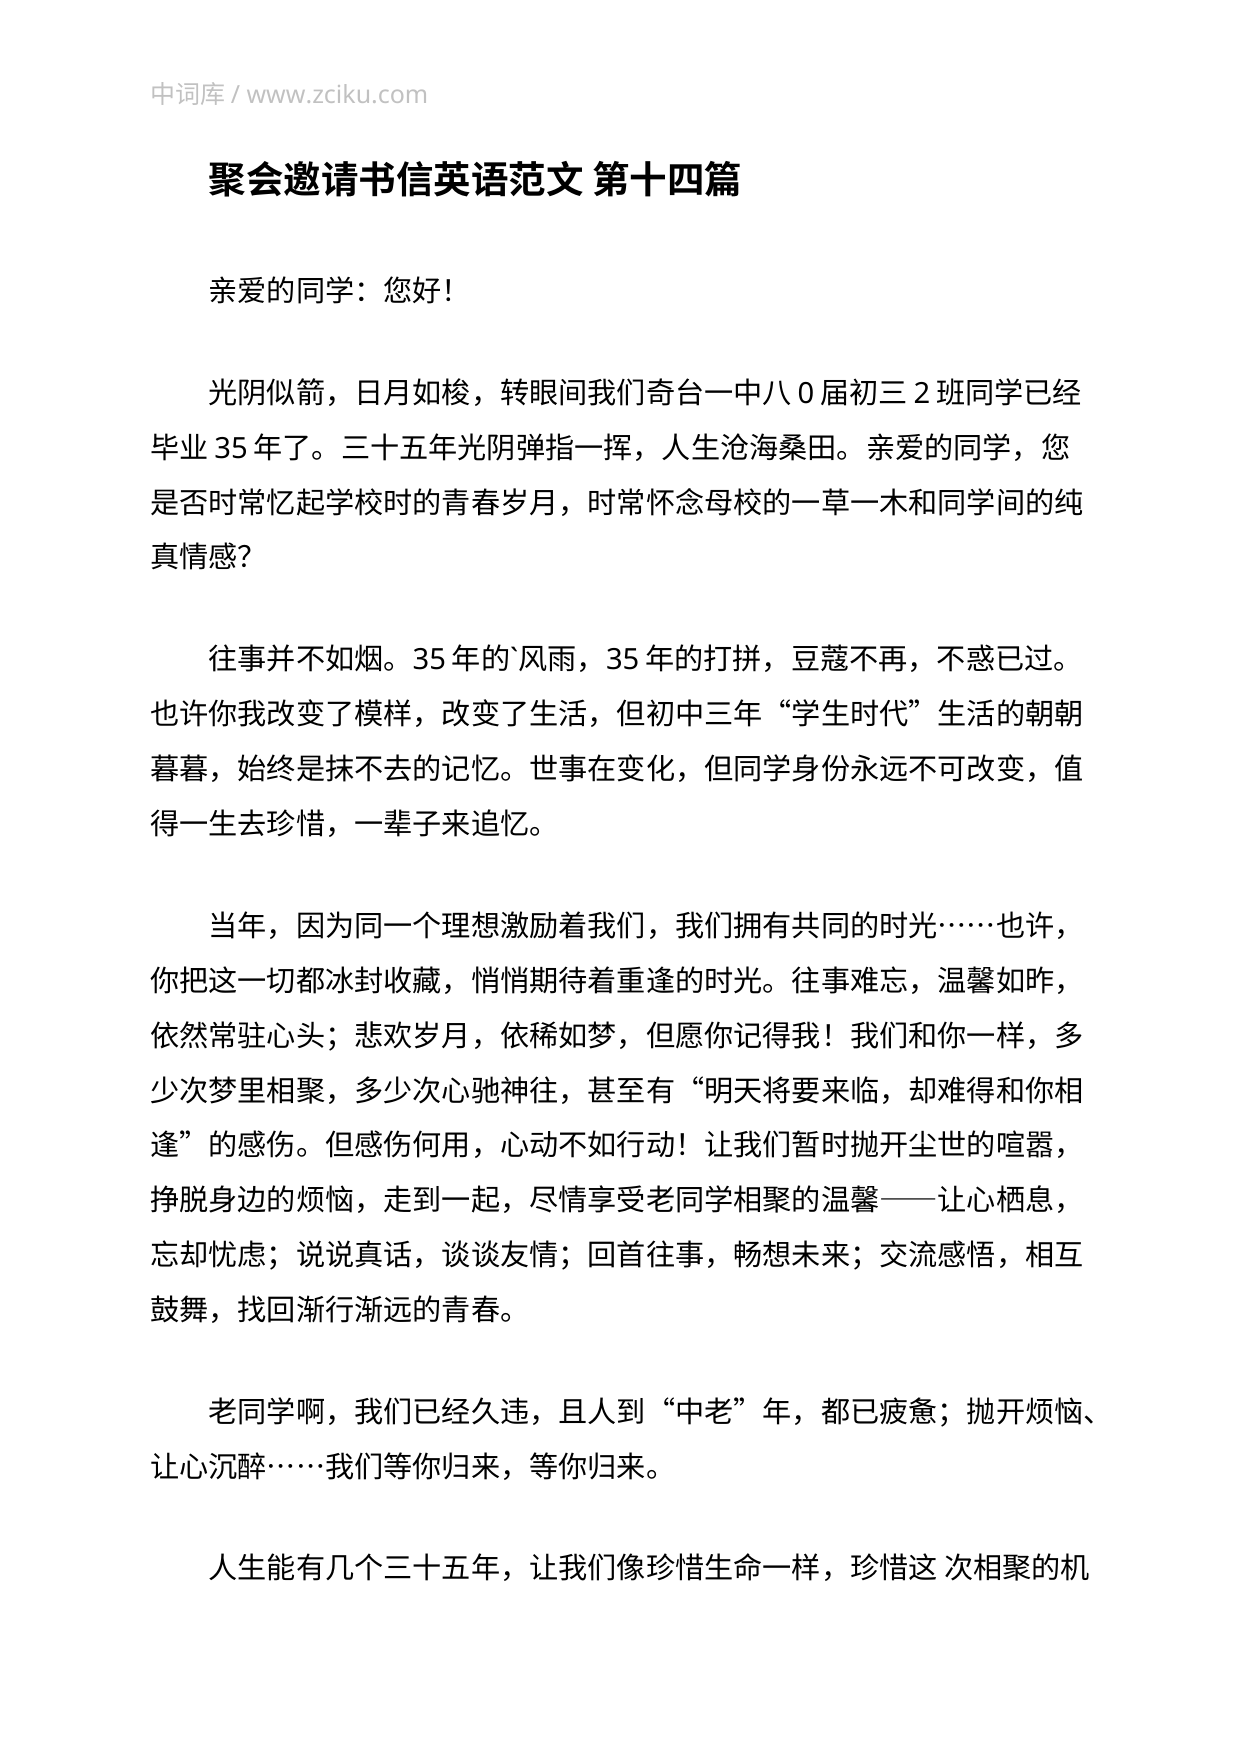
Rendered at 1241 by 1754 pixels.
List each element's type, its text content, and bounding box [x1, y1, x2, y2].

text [150, 1545, 1090, 1587]
text 当年，因为同一个理想激励着我们，我们拥有共同的时光……也许，你把这一切都冰封收藏，悄悄期待着重逢的时光。往事难忘，温馨如昨，依然常驻心头；悲欢岁月，依稀如梦，但愿你记得我！我们和你一样，多少次梦里相聚，多少次心驰神往，甚至有“明天将要来临，却难得和你相逢”的感伤。但感伤何用，心动不如行动！让我们暂时抛开尘世的喧嚣，挣脱身边的烦恼，走到一起，尽情享受老同学相聚的温馨——让心栖息，忘却忧虑；说说真话，谈谈友情；回首往事，畅想未来；交流感悟，相互鼓舞，找回渐行渐远的青春。 [150, 902, 1090, 1329]
text 聚会邀请书信英语范文 第十四篇 [150, 150, 1090, 204]
text 光阴似箭，日月如梭，转眼间我们奇台一中八0届初三2班同学已经毕业35年了。三十五年光阴弹指一挥，人生沧海桑田。亲爱的同学，您是否时常忆起学校时的青春岁月，时常怀念母校的一草一木和同学间的纯真情感？ [150, 369, 1090, 576]
text 往事并不如烟。35年的`风雨，35年的打拼，豆蔻不再，不惑已过。也许你我改变了模样，改变了生活，但初中三年“学生时代”生活的朝朝暮暮，始终是抹不去的记忆。世事在变化，但同学身份永远不可改变，值得一生去珍惜，一辈子来追忆。 [150, 636, 1090, 843]
text 亲爱的同学：您好！ [150, 267, 1090, 310]
text 老同学啊，我们已经久违，且人到“中老”年，都已疲惫；抛开烦恼、让心沉醉……我们等你归来，等你归来。 [150, 1388, 1090, 1486]
